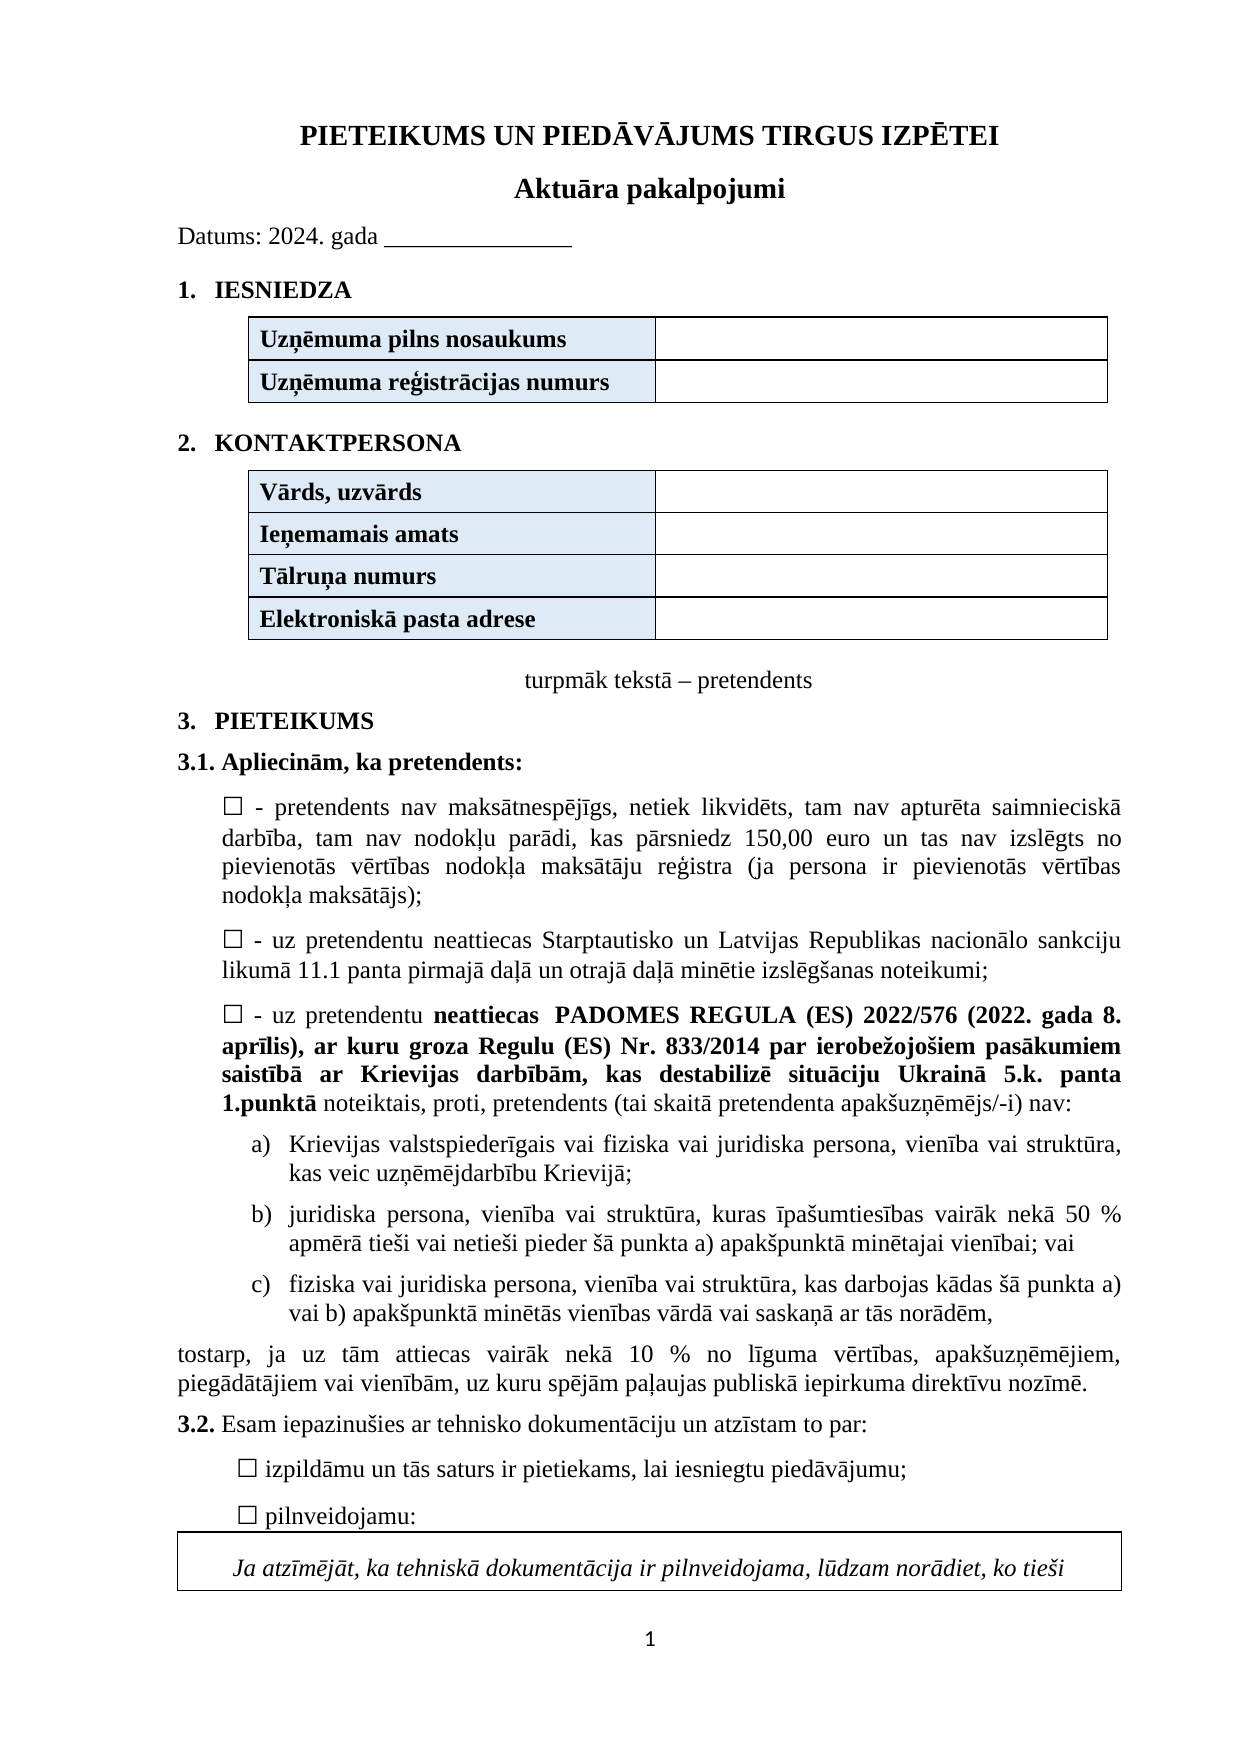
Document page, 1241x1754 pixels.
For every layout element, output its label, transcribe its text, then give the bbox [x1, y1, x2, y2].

list IESNIEDZA [177, 275, 1122, 304]
table_header [656, 471, 1107, 512]
table_header [656, 318, 1107, 359]
table_cell Ieņemamais amats [249, 513, 655, 554]
text tostarp, ja uz tām attiecas vairāk nekā 10 % no līguma vērtības, apakšuzņēmējiem, piegādātājiem vai vienībām, uz kuru spējām paļaujas publiskā iepirkuma direktīvu nozīmē. [177, 1339, 1122, 1397]
list juridiska persona, vienība vai struktūra, kuras īpašumtiesības vairāk nekā 50 % apmērā tieši vai netieši pieder šā punkta a) apakšpunktā minētajai vienībai; vai [251, 1199, 1122, 1257]
table_cell Uzņēmuma reģistrācijas numurs [249, 361, 655, 402]
list ☐ - uz pretendentu neattiecas Starptautisko un Latvijas Republikas nacionālo sankciju likumā 11.1 panta pirmajā daļā un otrajā daļā minētie izslēgšanas noteikumi; [222, 921, 1122, 984]
list - pretendents nav maksātnespējīgs, netiek likvidēts, tam nav apturēta saimnieciskā darbība, tam nav nodokļu parādi, kas pārsniedz 150,00 euro un tas nav izslēgts no pievienotās vērtības nodokļa maksātāju reģistra (ja persona ir pievienotās vērtības nodokļa maksātājs); [222, 788, 1122, 909]
table_header Vārds, uzvārds [249, 471, 655, 512]
text PIETEIKUMS UN PIEDĀVĀJUMS TIRGUS IZPĒTEI [177, 118, 1122, 152]
list PIETEIKUMS [177, 706, 1122, 735]
text ☐ izpildāmu un tās saturs ir pietiekams, lai iesniegtu piedāvājumu; [177, 1451, 1122, 1485]
text Aktuāra pakalpojumi [177, 171, 1122, 204]
list fiziska vai juridiska persona, vienība vai struktūra, kas darbojas kādas šā punkta a) vai b) apakšpunktā minētās vienības vārdā vai saskaņā ar tās norādēm, [251, 1269, 1122, 1327]
table_cell [656, 513, 1107, 554]
table_cell [656, 598, 1107, 639]
table_cell Tālruņa numurs [249, 555, 655, 596]
list Krievijas valstspiederīgais vai fiziska vai juridiska persona, vienība vai struktūra, kas veic uzņēmējdarbību Krievijā; [251, 1129, 1122, 1187]
text ☐ pilnveidojamu: [177, 1497, 1122, 1531]
table_header Uzņēmuma pilns nosaukums [249, 318, 655, 359]
text ☐ - uz pretendentu neattiecas PADOMES REGULA (ES) 2022/576 (2022. gada 8. aprīlis), ar kuru groza Regulu (ES) Nr. 833/2014 par ierobežojošiem pasākumiem saistībā ar Krievijas darbībām, kas destabilizē situāciju Ukrainā 5.k. panta 1.punktā noteiktais, proti, pretendents (tai skaitā pretendenta apakšuzņēmējs/-i) nav: [222, 997, 1122, 1117]
table_cell [656, 361, 1107, 402]
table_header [178, 1533, 1121, 1590]
table_cell [656, 555, 1107, 596]
text turpmāk tekstā – pretendents [214, 665, 1122, 693]
list 3.1. Apliecinām, ka pretendents: [177, 747, 1122, 776]
text Datums: 2024. gada _______________ [177, 221, 1122, 250]
table_cell Elektroniskā pasta adrese [249, 598, 655, 639]
text 3.2. Esam iepazinušies ar tehnisko dokumentāciju un atzīstam to par: [177, 1409, 1122, 1438]
list KONTAKTPERSONA [177, 428, 1122, 457]
